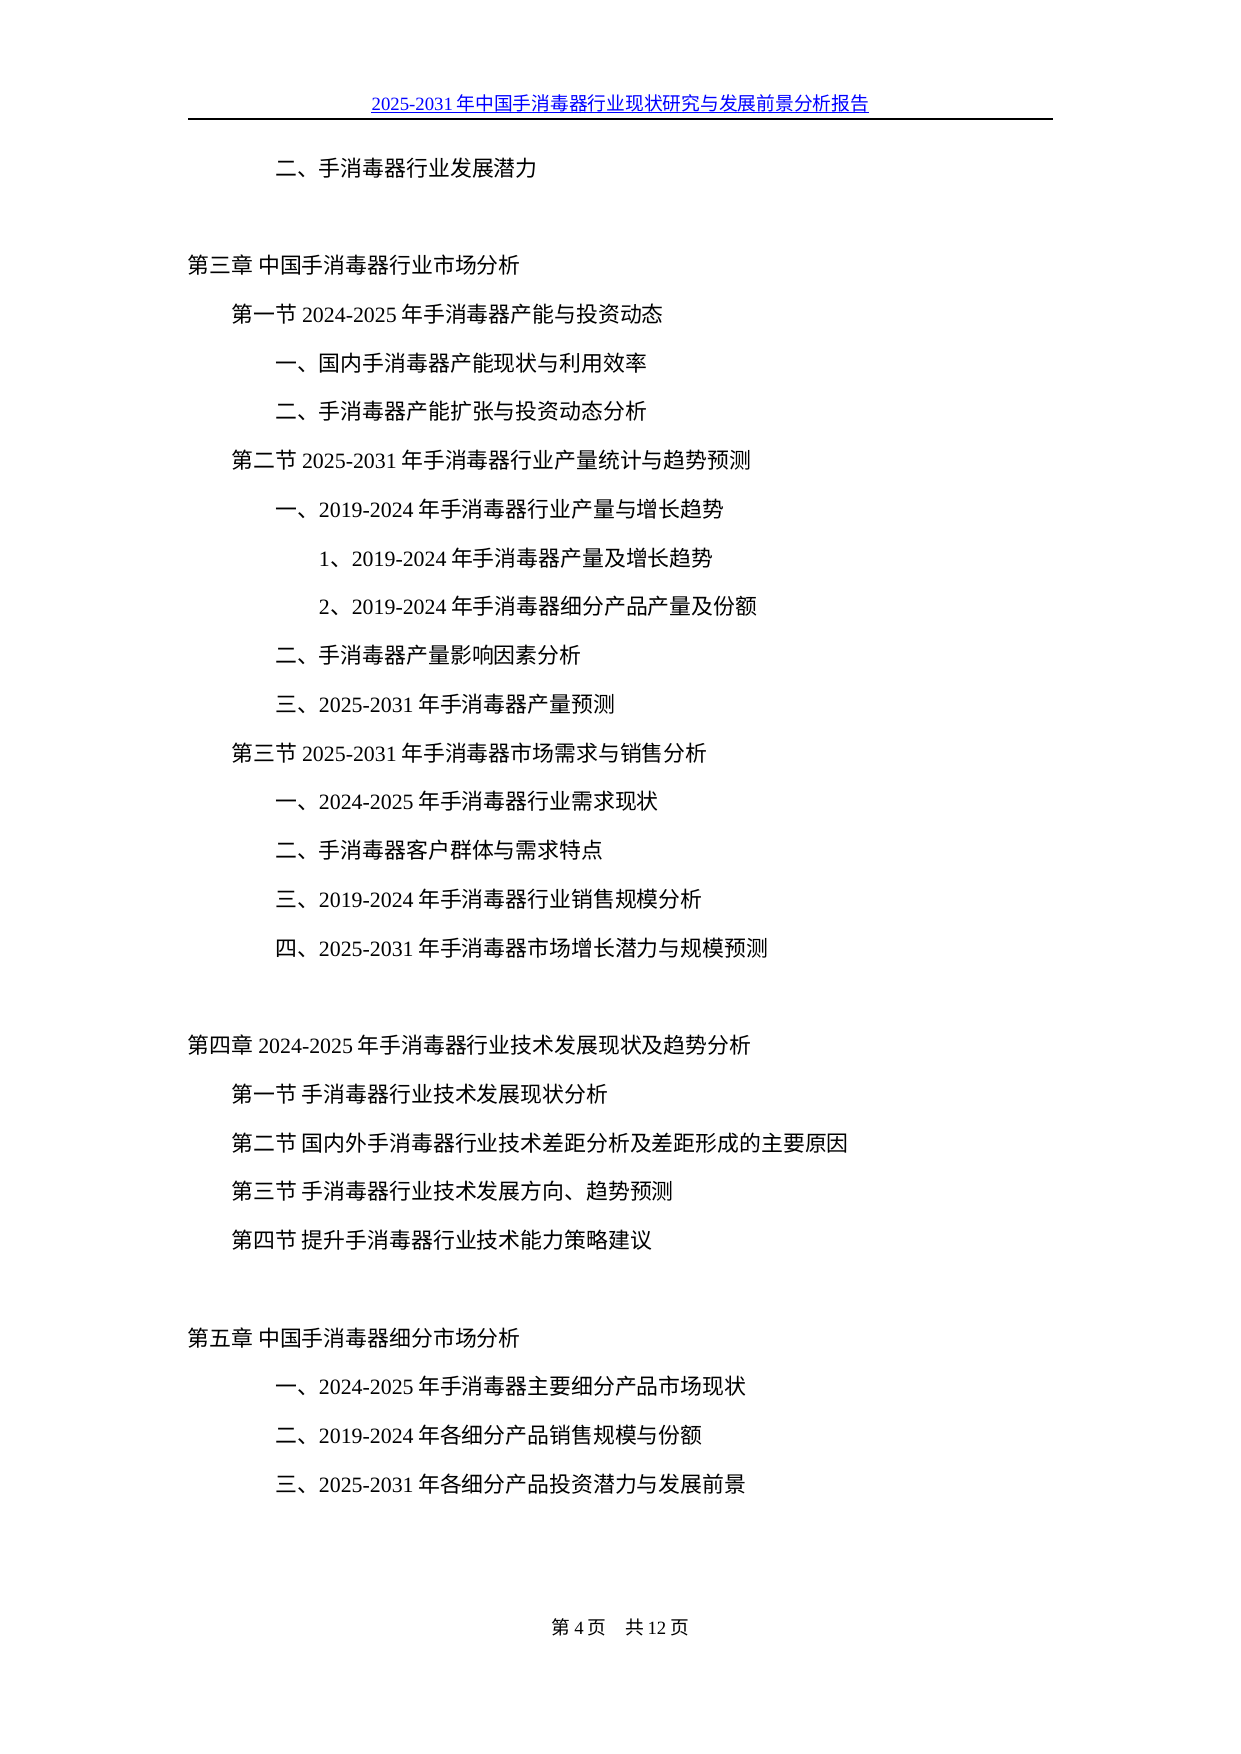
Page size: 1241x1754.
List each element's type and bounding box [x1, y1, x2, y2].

text [187, 150, 1053, 1499]
